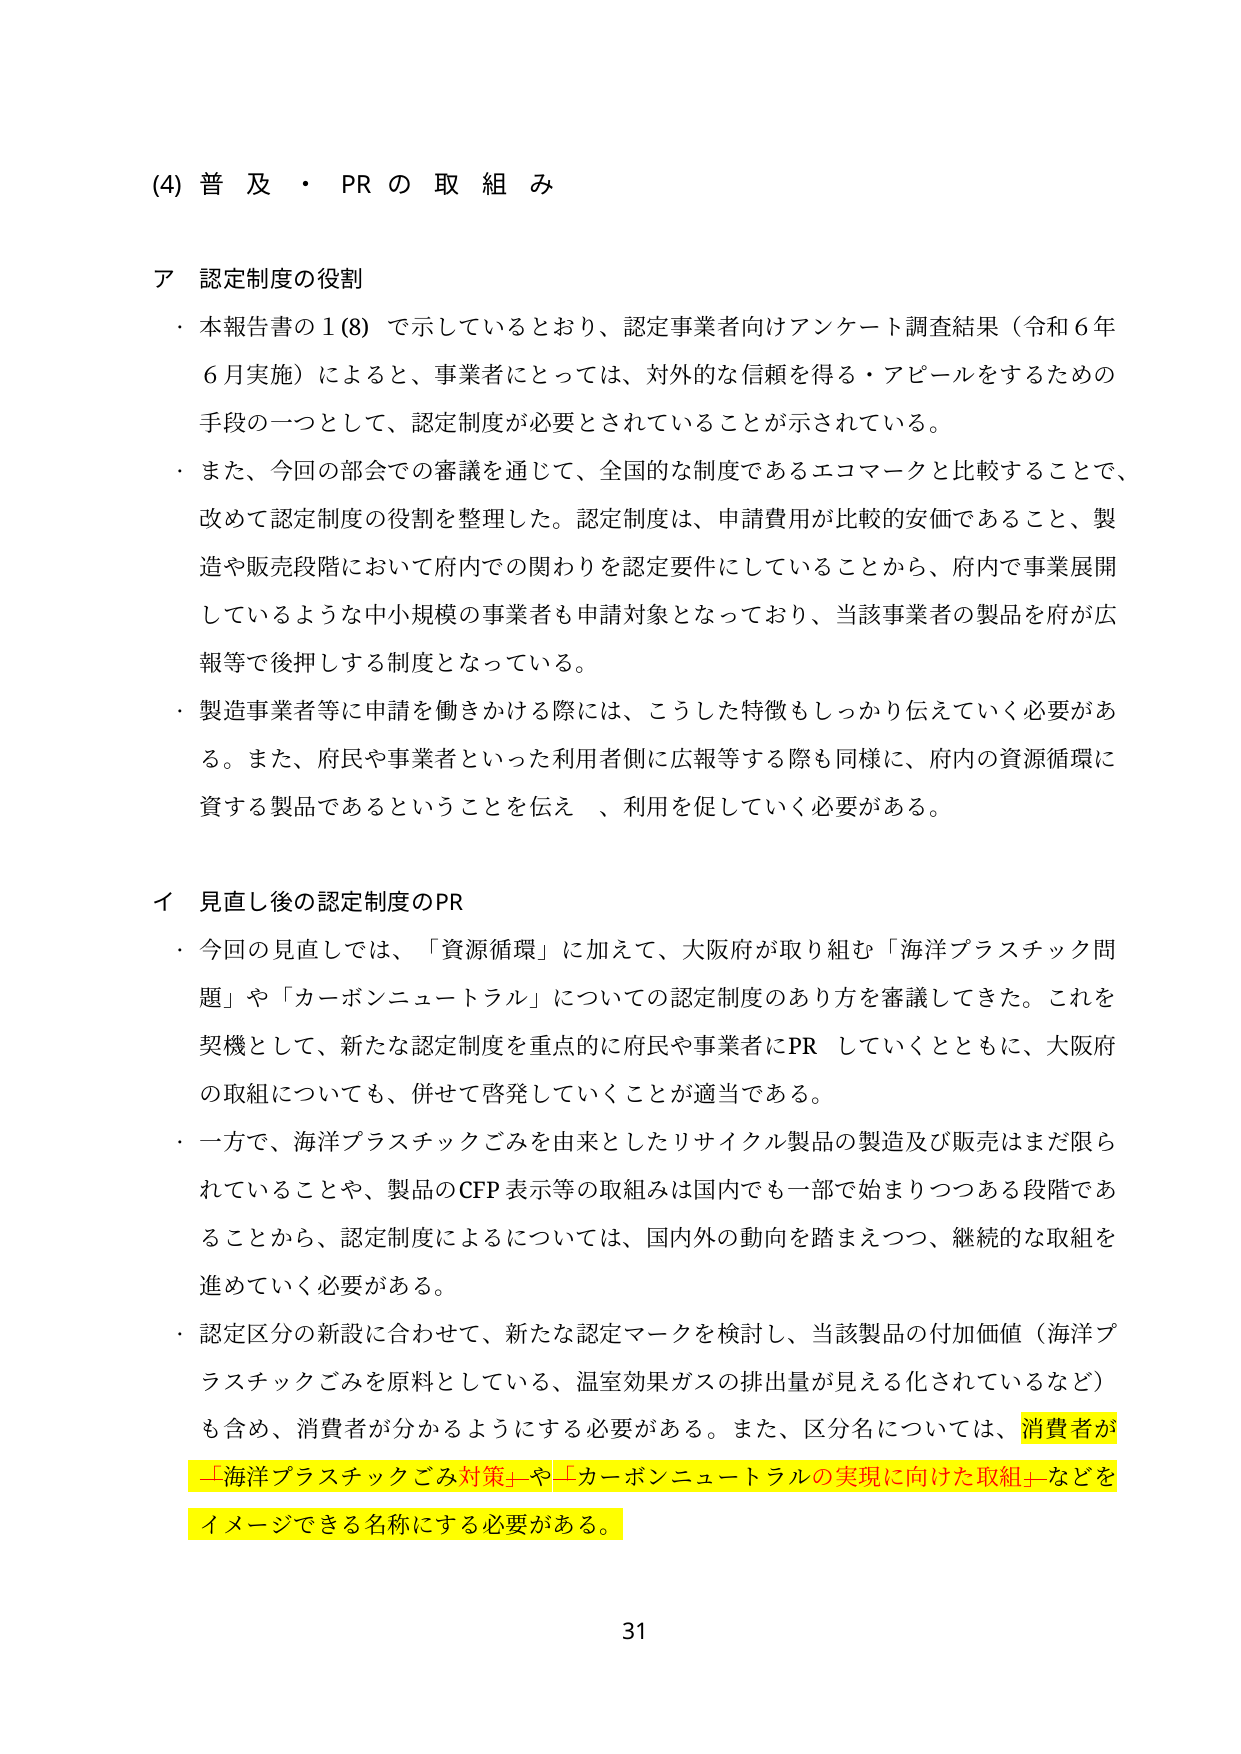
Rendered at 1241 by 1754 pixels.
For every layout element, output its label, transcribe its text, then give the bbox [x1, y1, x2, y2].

list 一方で、海洋プラスチックごみを由来としたリサイクル製品の製造及び販売はまだ限られていることや、製品のCFP表示等の取組みは国内でも一部で始まりつつある段階であることから、認定制度によるについては、国内外の動向を踏まえつつ、継続的な取組を進めていく必要がある。 [170, 1117, 1117, 1308]
list また、今回の部会での審議を通じて、全国的な制度であるエコマークと比較することで、改めて認定制度の役割を整理した。認定制度は、申請費用が比較的安価であること、製造や販売段階において府内での関わりを認定要件にしていることから、府内で事業展開しているような中小規模の事業者も申請対象となっており、当該事業者の製品を府が広報等で後押しする制度となっている。 [170, 446, 1117, 685]
list 今回の見直しでは、「資源循環」に加えて、大阪府が取り組む「海洋プラスチック問題」や「カーボンニュートラル」についての認定制度のあり方を審議してきた。これを契機として、新たな認定制度を重点的に府民や事業者にPRしていくとともに、大阪府の取組についても、併せて啓発していくことが適当である。 [170, 925, 1117, 1117]
list 認定区分の新設に合わせて、新たな認定マークを検討し、当該製品の付加価値（海洋プラスチックごみを原料としている、温室効果ガスの排出量が見える化されているなど）も含め、消費者が分かるようにする必要がある。また、区分名については、消費者が「海洋プラスチックごみ対策」や「カーボンニュートラルの実現に向けた取組」などをイメージできる名称にする必要がある。 [170, 1308, 1117, 1548]
text イ 見直し後の認定制度のPR [152, 877, 1117, 925]
text ア 認定制度の役割 [152, 254, 1117, 302]
list 製造事業者等に申請を働きかける際には、こうした特徴もしっかり伝えていく必要がある。また、府民や事業者といった利用者側に広報等する際も同様に、府内の資源循環に資する製品であるということを伝え、利用を促していく必要がある。 [170, 685, 1117, 829]
text (4) 普及・PRの取組み [152, 158, 1117, 206]
list 本報告書の１(8)で示しているとおり、認定事業者向けアンケート調査結果（令和６年６月実施）によると、事業者にとっては、対外的な信頼を得る・アピールをするための手段の一つとして、認定制度が必要とされていることが示されている。 [170, 302, 1117, 446]
